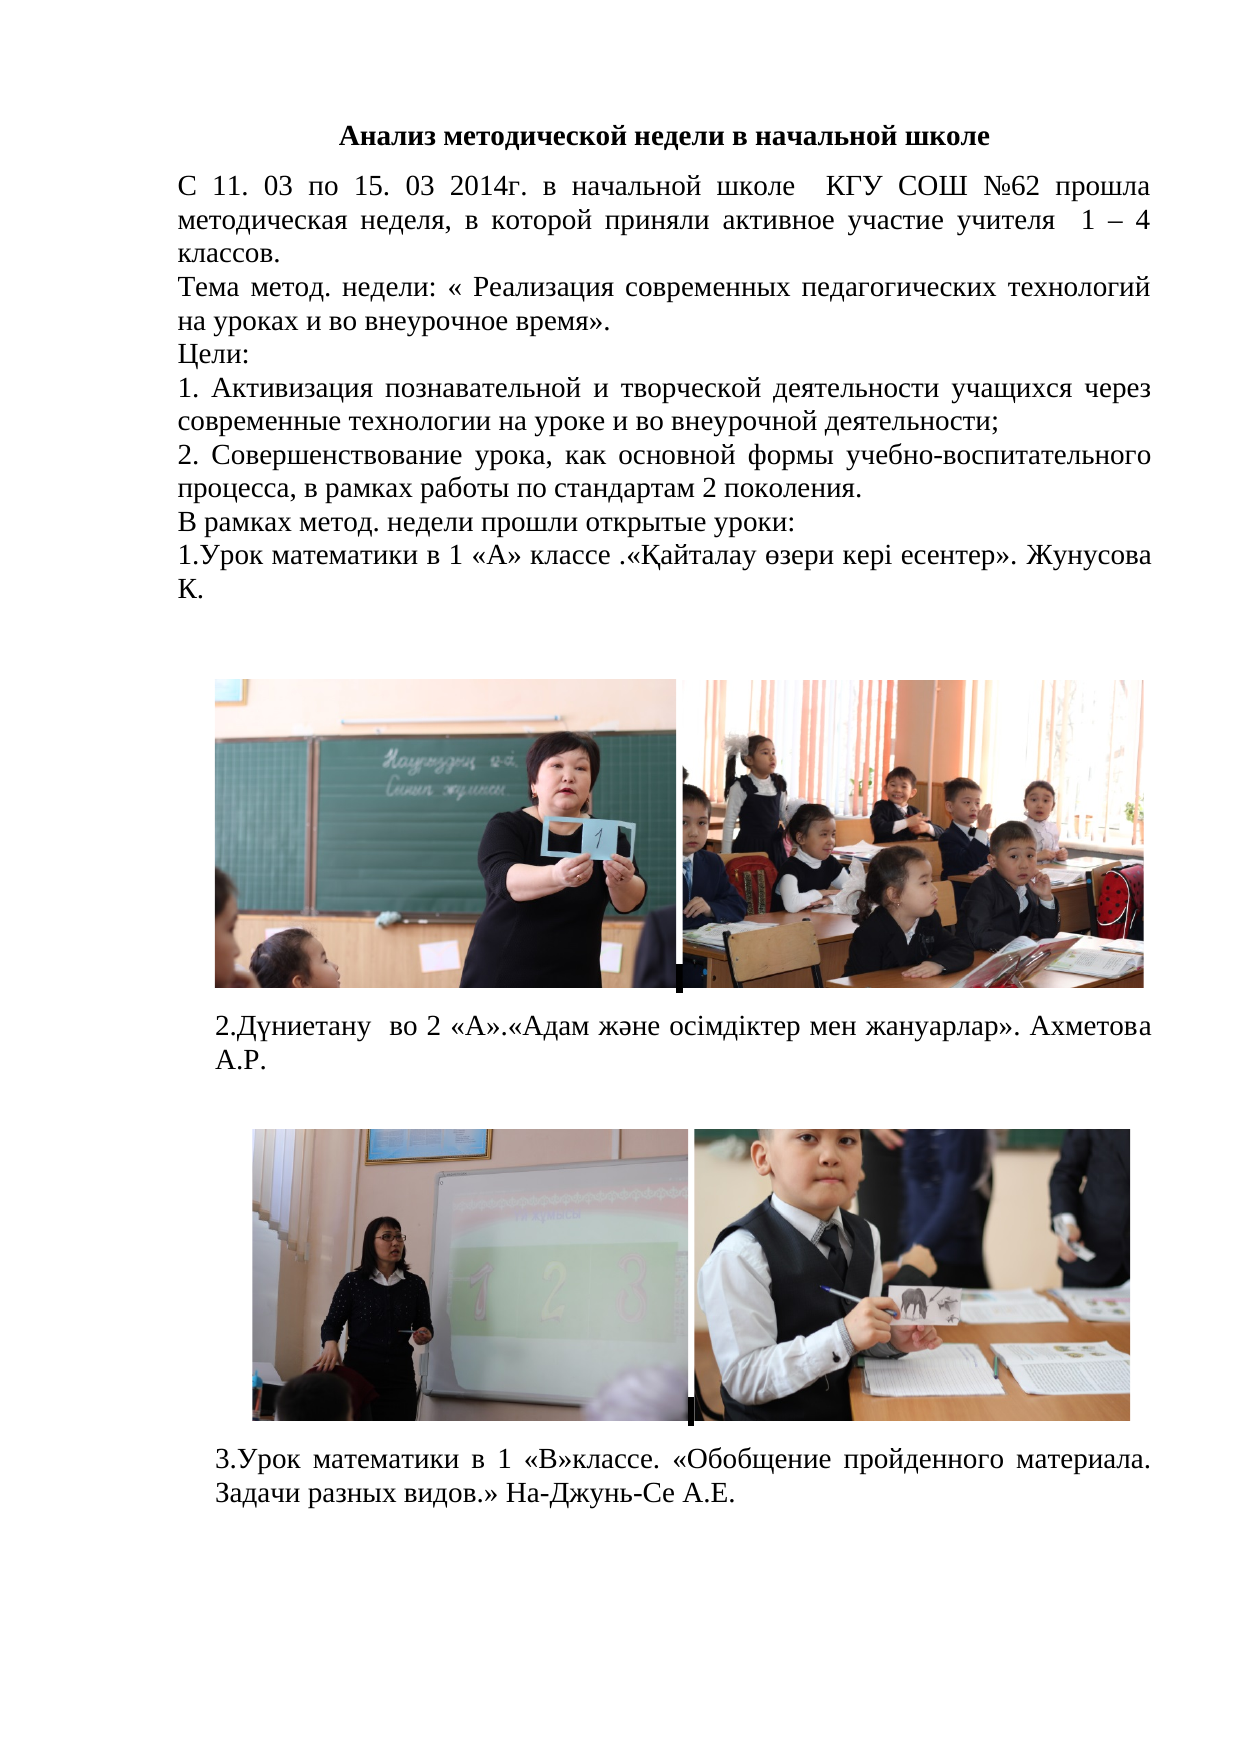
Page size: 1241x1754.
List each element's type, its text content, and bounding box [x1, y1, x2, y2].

text Цели: [177, 336, 1152, 370]
text 3.Урок математики в 1 «В»классе. «Обобщение пройденного материала. Задачи разных видов.» На-Джунь-Се А.Е. [215, 1441, 1152, 1508]
picture [682, 680, 1144, 988]
text Анализ методической недели в начальной школе [177, 118, 1152, 152]
text С 11. 03 по 15. 03 2014г. в начальной школе КГУ СОШ №62 прошла методическая неделя, в которой приняли активное участие учителя 1 – 4 классов. [177, 168, 1152, 269]
text Тема метод. недели: « Реализация современных педагогических технологий на уроках и во внеурочное время». [177, 269, 1152, 336]
picture [694, 1129, 1131, 1421]
text 2. Совершенствование урока, как основной формы учебно-воспитательного процесса, в рамках работы по стандартам 2 поколения. [177, 437, 1152, 504]
text 1. Активизация познавательной и творческой деятельности учащихся через современные технологии на уроке и во внеурочной деятельности; [177, 370, 1152, 437]
text 1.Урок математики в 1 «А» классе .«Қайталау өзери кері есентер». Жунусова К. [177, 537, 1152, 604]
picture [214, 679, 677, 988]
text В рамках метод. недели прошли открытые уроки: [177, 504, 1152, 537]
text 2.Дүниетану во 2 «А».«Адам және осімдіктер мен жануарлар». Ахметова А.Р. [215, 1008, 1152, 1075]
picture [252, 1129, 689, 1421]
